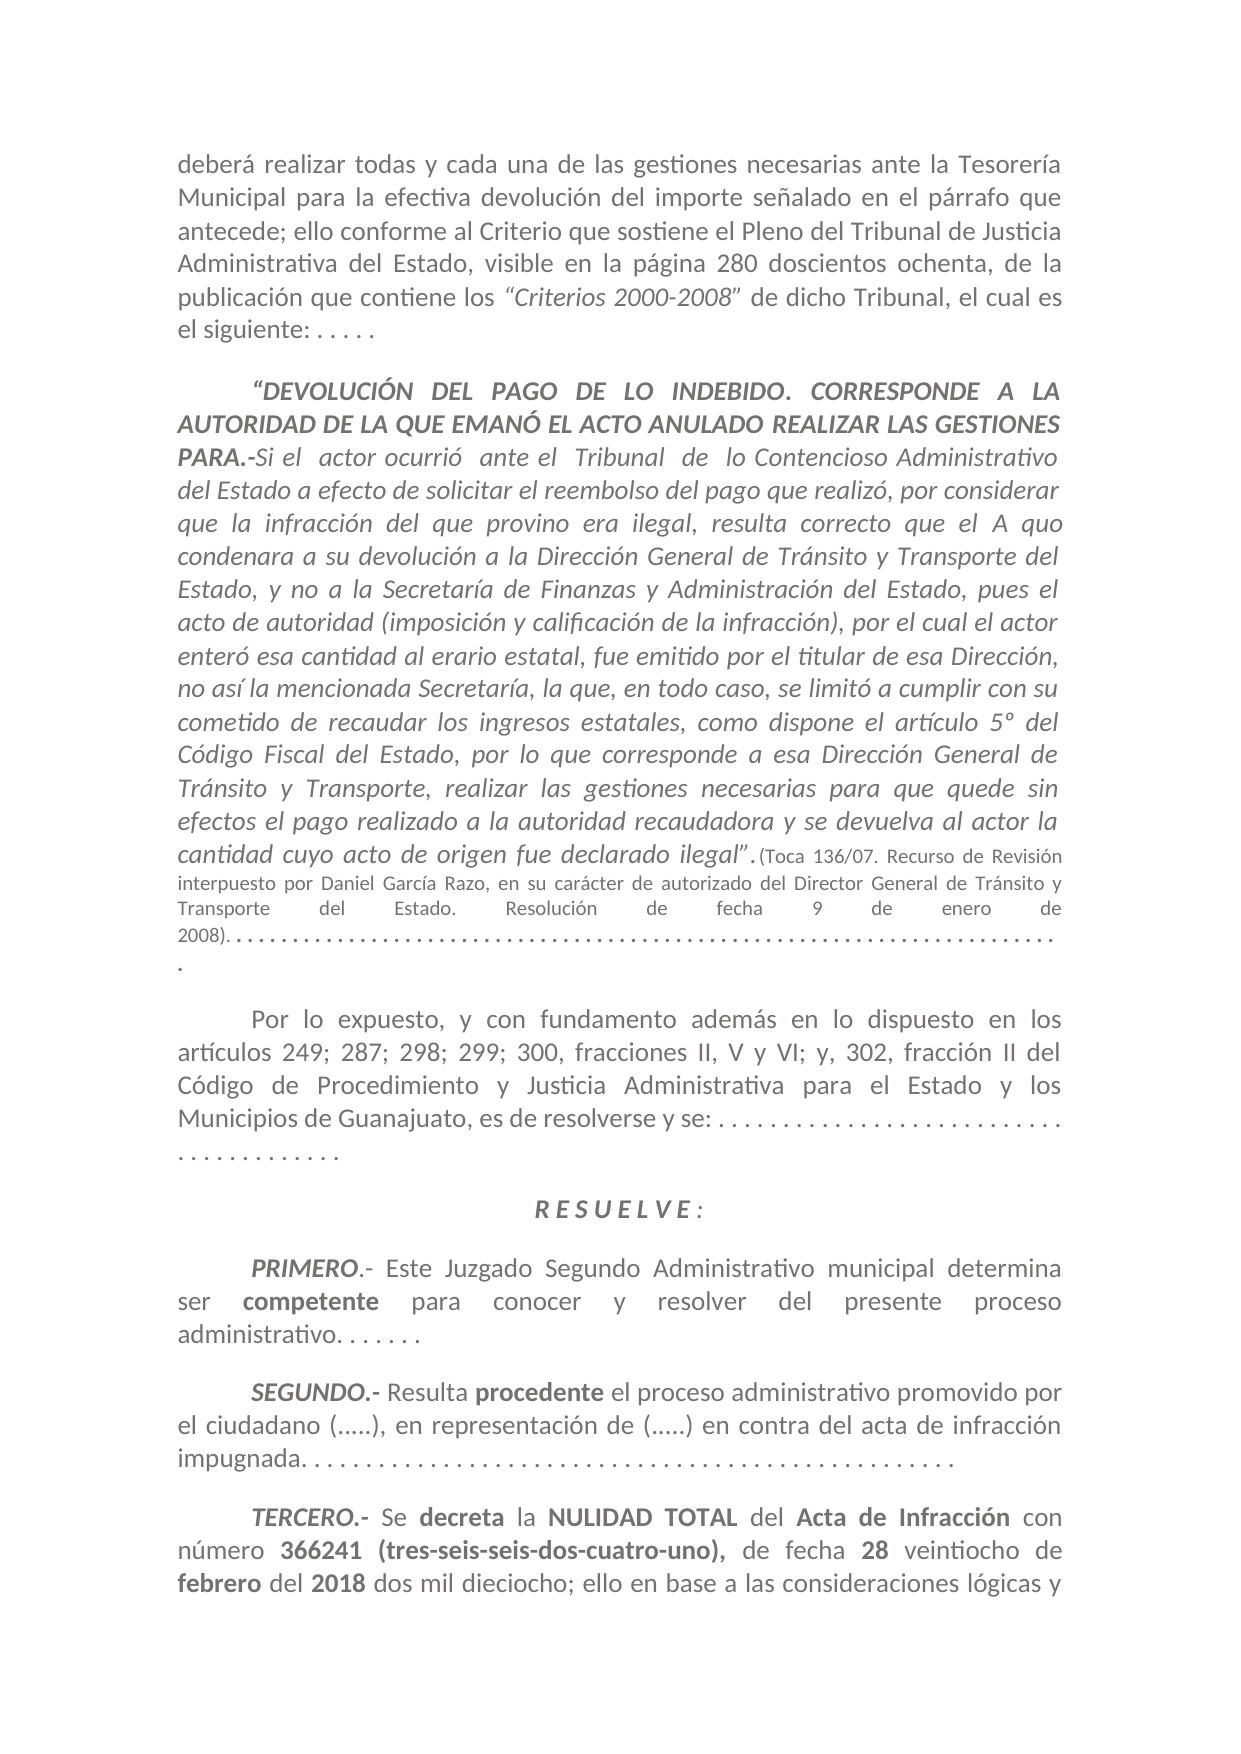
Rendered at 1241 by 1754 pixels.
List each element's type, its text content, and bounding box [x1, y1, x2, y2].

text R E S U E L V E : [177, 1193, 1063, 1226]
text “devolución del pago de lo indebido. CORRESPONDE A LA AUTORIDAD DE LA QUE EMANÓ EL ACTO ANULADO realizar las gestiones para.-Si el actor ocurrió ante el Tribunal de lo Contencioso Administrativo del Estado a efecto de solicitar el reembolso del pago que realizó, por considerar que la infracción del que provino era ilegal, resulta correcto que el A quo condenara a su devolución a la Dirección General de Tránsito y Transporte del Estado, y no a la Secretaría de Finanzas y Administración del Estado, pues el acto de autoridad (imposición y calificación de la infracción), por el cual el actor enteró esa cantidad al erario estatal, fue emitido por el titular de esa Dirección, no así la mencionada Secretaría, la que, en todo caso, se limitó a cumplir con su cometido de recaudar los ingresos estatales, como dispone el artículo 5º del Código Fiscal del Estado, por lo que corresponde a esa Dirección General de Tránsito y Transporte, realizar las gestiones necesarias para que quede sin efectos el pago realizado a la autoridad recaudadora y se devuelva al actor la cantidad cuyo acto de origen fue declarado ilegal”.(Toca 136/07. Recurso de Revisión interpuesto por Daniel García Razo, en su carácter de autorizado del Director General de Tránsito y Transporte del Estado. Resolución de fecha 9 de enero de 2008). . . . . . . . . . . . . . . . . . . . . . . . . . . . . . . . . . . . . . . . . . . . . . . . . . . . . . . . . . . . . . . . . . . . . . . . . . . [177, 374, 1063, 977]
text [177, 1500, 1063, 1599]
text PRIMERO.- Este Juzgado Segundo Administrativo municipal determina ser competente para conocer y resolver del presente proceso administrativo. . . . . . . [177, 1251, 1063, 1350]
text Por lo expuesto, y con fundamento además en lo dispuesto en los artículos 249; 287; 298; 299; 300, fracciones II, V y VI; y, 302, fracción II del Código de Procedimiento y Justicia Administrativa para el Estado y los Municipios de Guanajuato, es de resolverse y se: . . . . . . . . . . . . . . . . . . . . . . . . . . . . . . . . . . . . . . . . [177, 1002, 1063, 1167]
text SEGUNDO.- Resulta procedente el proceso administrativo promovido por el ciudadano (.....), en representación de (.....) en contra del acta de infracción impugnada. . . . . . . . . . . . . . . . . . . . . . . . . . . . . . . . . . . . . . . . . . . . . . . . . . . [177, 1376, 1063, 1474]
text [177, 148, 1063, 346]
